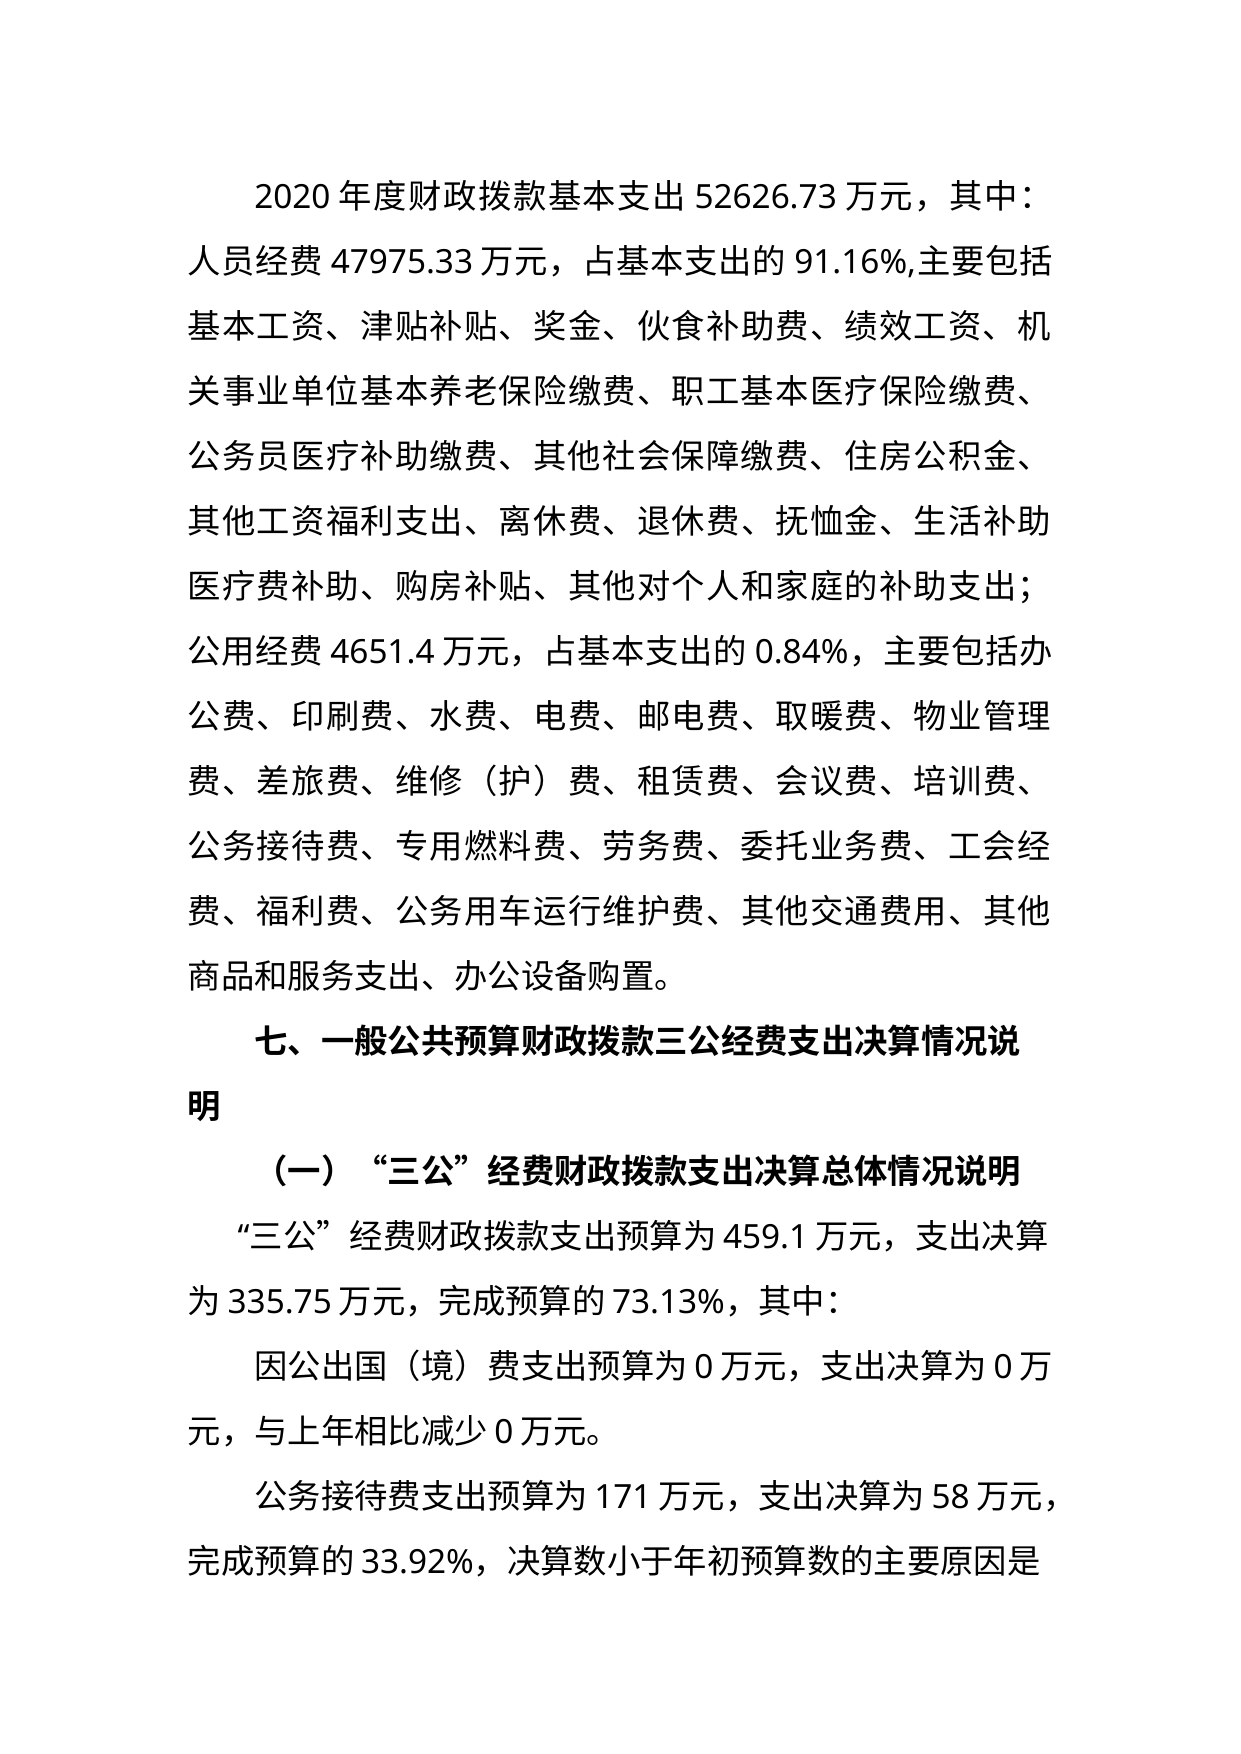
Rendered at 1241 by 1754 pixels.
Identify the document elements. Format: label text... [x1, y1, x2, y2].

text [187, 1462, 1053, 1592]
text （一）“三公”经费财政拨款支出决算总体情况说明 [187, 1137, 1053, 1202]
text 七、一般公共预算财政拨款三公经费支出决算情况说明 [187, 1007, 1053, 1137]
text “三公”经费财政拨款支出预算为459.1万元，支出决算为335.75万元，完成预算的73.13%，其中： [187, 1202, 1053, 1332]
text 2020年度财政拨款基本支出52626.73万元，其中：人员经费47975.33万元，占基本支出的91.16%,主要包括基本工资、津贴补贴、奖金、伙食补助费、绩效工资、机关事业单位基本养老保险缴费、职工基本医疗保险缴费、公务员医疗补助缴费、其他社会保障缴费、住房公积金、其他工资福利支出、离休费、退休费、抚恤金、生活补助、医疗费补助、购房补贴、其他对个人和家庭的补助支出；公用经费4651.4万元，占基本支出的0.84%，主要包括办公费、印刷费、水费、电费、邮电费、取暖费、物业管理费、差旅费、维修（护）费、租赁费、会议费、培训费、公务接待费、专用燃料费、劳务费、委托业务费、工会经费、福利费、公务用车运行维护费、其他交通费用、其他商品和服务支出、办公设备购置。 [187, 162, 1053, 1007]
text 因公出国（境）费支出预算为0万元，支出决算为0万元，与上年相比减少0万元。 [187, 1332, 1053, 1462]
